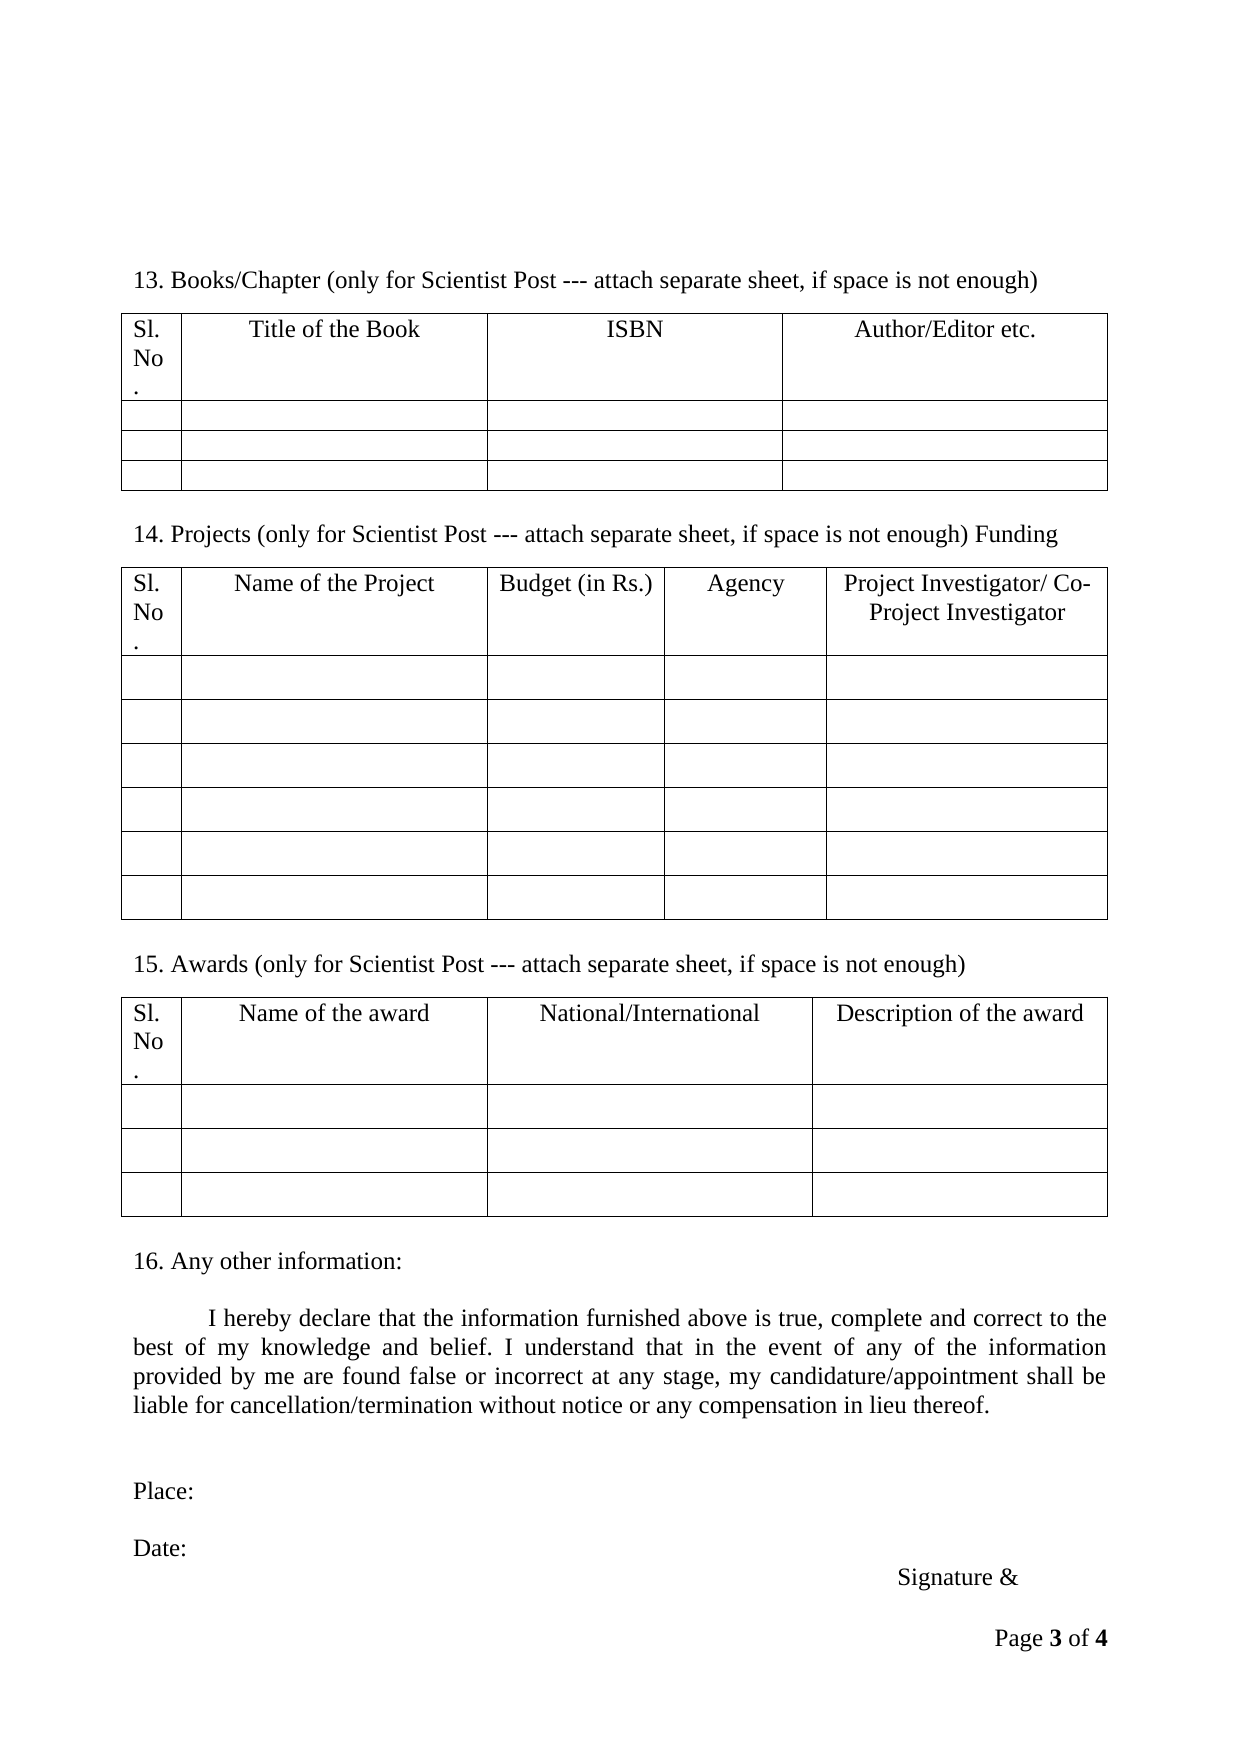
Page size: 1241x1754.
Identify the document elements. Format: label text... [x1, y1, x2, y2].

table_cell [827, 700, 1107, 743]
table_cell [813, 1085, 1107, 1128]
table_cell [122, 1173, 181, 1216]
table_cell [783, 461, 1107, 489]
text Place: [133, 1476, 1107, 1505]
table_header Name of the Project [182, 568, 487, 654]
table_cell [488, 788, 664, 831]
table_cell [182, 656, 487, 699]
table_cell [182, 401, 487, 430]
table_cell [665, 876, 826, 919]
table_cell [827, 656, 1107, 699]
table_header National/International [488, 998, 812, 1084]
table_header Description of the award [813, 998, 1107, 1084]
table_cell [182, 431, 487, 460]
table_cell [182, 832, 487, 875]
table_cell [665, 656, 826, 699]
table_cell [488, 1173, 812, 1216]
table_header Sl. No. [122, 568, 181, 654]
table_cell [783, 401, 1107, 430]
table_cell [827, 788, 1107, 831]
text I hereby declare that the information furnished above is true, complete and correct to the best of my knowledge and belief. I understand that in the event of any of the information provided by me are found false or incorrect at any stage, my candidature/appointment shall be liable for cancellation/termination without notice or any compensation in lieu thereof. [133, 1303, 1107, 1418]
table_cell [122, 700, 181, 743]
table_cell [182, 461, 487, 489]
table_header Sl. No. [122, 998, 181, 1084]
table_header Author/Editor etc. [783, 314, 1107, 400]
table_cell [488, 401, 782, 430]
table_cell [122, 744, 181, 787]
table_header Budget (in Rs.) [488, 568, 664, 654]
table_cell [488, 656, 664, 699]
table_cell [488, 700, 664, 743]
table_cell [827, 876, 1107, 919]
table_cell [488, 1085, 812, 1128]
table_cell [488, 744, 664, 787]
table_cell [665, 744, 826, 787]
table_cell [665, 832, 826, 875]
table_cell [488, 1129, 812, 1172]
table_header Project Investigator/ Co-Project Investigator [827, 568, 1107, 654]
table_cell [122, 876, 181, 919]
table_cell [182, 700, 487, 743]
table_cell [488, 832, 664, 875]
table_header Agency [665, 568, 826, 654]
table_cell [783, 431, 1107, 460]
table_cell [122, 832, 181, 875]
table_cell [813, 1129, 1107, 1172]
text 16. Any other information: [133, 1246, 1107, 1275]
table_header Name of the award [182, 998, 487, 1084]
table_cell [665, 700, 826, 743]
table_cell [827, 744, 1107, 787]
table_cell [182, 1085, 487, 1128]
table_cell [122, 1129, 181, 1172]
table_cell [122, 431, 181, 460]
text Date: [133, 1533, 1107, 1562]
table_cell [488, 461, 782, 489]
table_cell [182, 1129, 487, 1172]
text Signature & [808, 1562, 1107, 1591]
text 14. Projects (only for Scientist Post --- attach separate sheet, if space is not enough) Funding [133, 519, 1107, 548]
table_cell [182, 788, 487, 831]
table_cell [122, 401, 181, 430]
table_cell [122, 1085, 181, 1128]
table_cell [813, 1173, 1107, 1216]
table_cell [182, 1173, 487, 1216]
table_header Title of the Book [182, 314, 487, 400]
text 15. Awards (only for Scientist Post --- attach separate sheet, if space is not enough) [133, 949, 1107, 977]
table_cell [122, 461, 181, 489]
table_cell [665, 788, 826, 831]
table_cell [827, 832, 1107, 875]
table_cell [488, 431, 782, 460]
table_cell [488, 876, 664, 919]
text 13. Books/Chapter (only for Scientist Post --- attach separate sheet, if space is not enough) [133, 265, 1107, 294]
table_cell [122, 656, 181, 699]
table_cell [182, 744, 487, 787]
table_header ISBN [488, 314, 782, 400]
table_header Sl. No. [122, 314, 181, 400]
table_cell [182, 876, 487, 919]
table_cell [122, 788, 181, 831]
